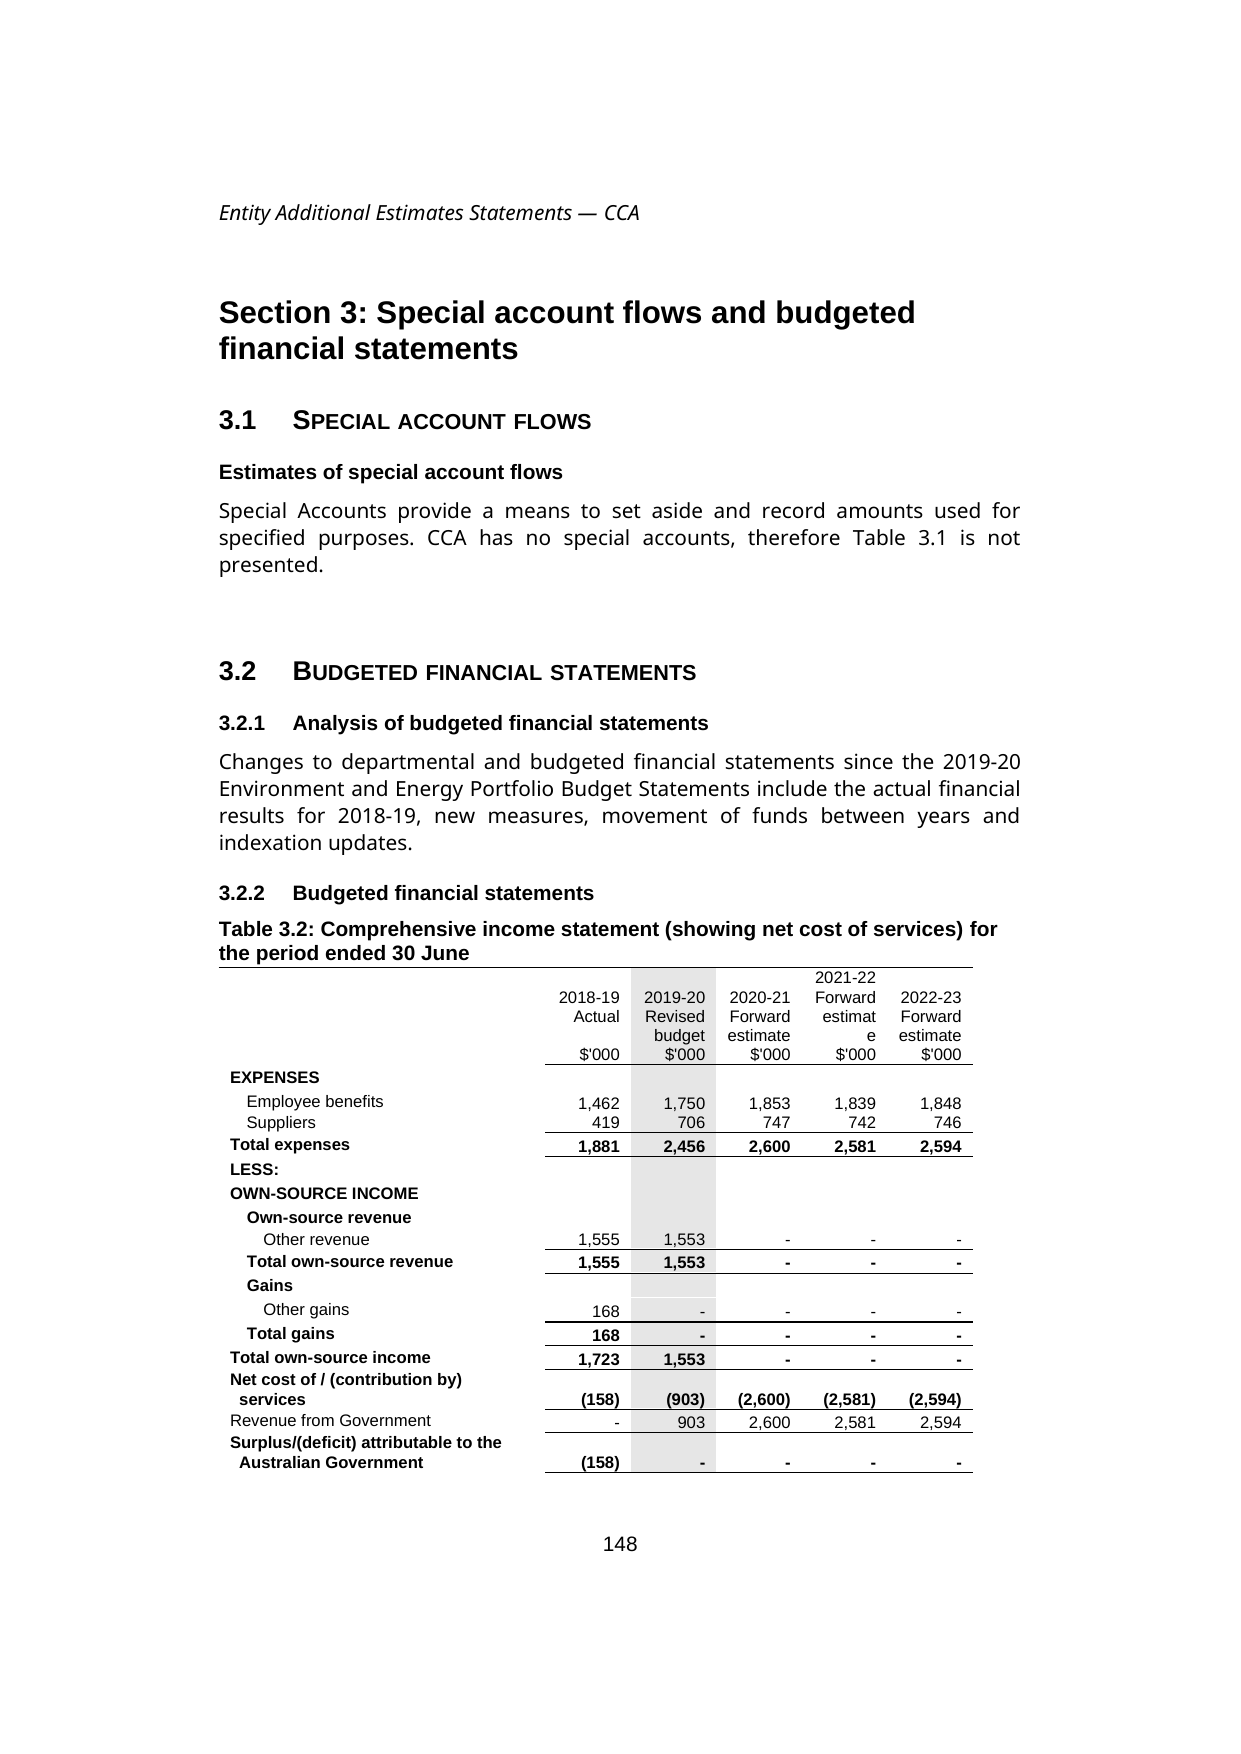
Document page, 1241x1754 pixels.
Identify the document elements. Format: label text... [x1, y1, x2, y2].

subtitle Table 3.2: Comprehensive income statement (showing net cost of services) for the period ended 30 June [218, 917, 1022, 965]
subtitle 3.2.1 Analysis of budgeted financial statements [218, 711, 1022, 735]
subtitle 3.2.2 Budgeted financial statements [218, 881, 1022, 905]
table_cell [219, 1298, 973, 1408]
subtitle 3.1 Special account flows [218, 404, 1022, 435]
text Special Accounts provide a means to set aside and record amounts used for specified purposes. CCA has no special accounts, therefore Table 3.1 is not presented. [218, 496, 1022, 578]
subtitle 3.2 Budgeted financial statements [218, 655, 1022, 686]
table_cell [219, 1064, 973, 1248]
subtitle Section 3: Special account flows and budgeted financial statements [218, 294, 1022, 366]
subtitle Estimates of special account flows [218, 460, 1022, 484]
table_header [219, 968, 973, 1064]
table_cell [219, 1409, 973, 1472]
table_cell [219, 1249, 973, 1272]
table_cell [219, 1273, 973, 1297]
text Changes to departmental and budgeted financial statements since the 2019-20 Environment and Energy Portfolio Budget Statements include the actual financial results for 2018-19, new measures, movement of funds between years and indexation updates. [218, 747, 1022, 856]
